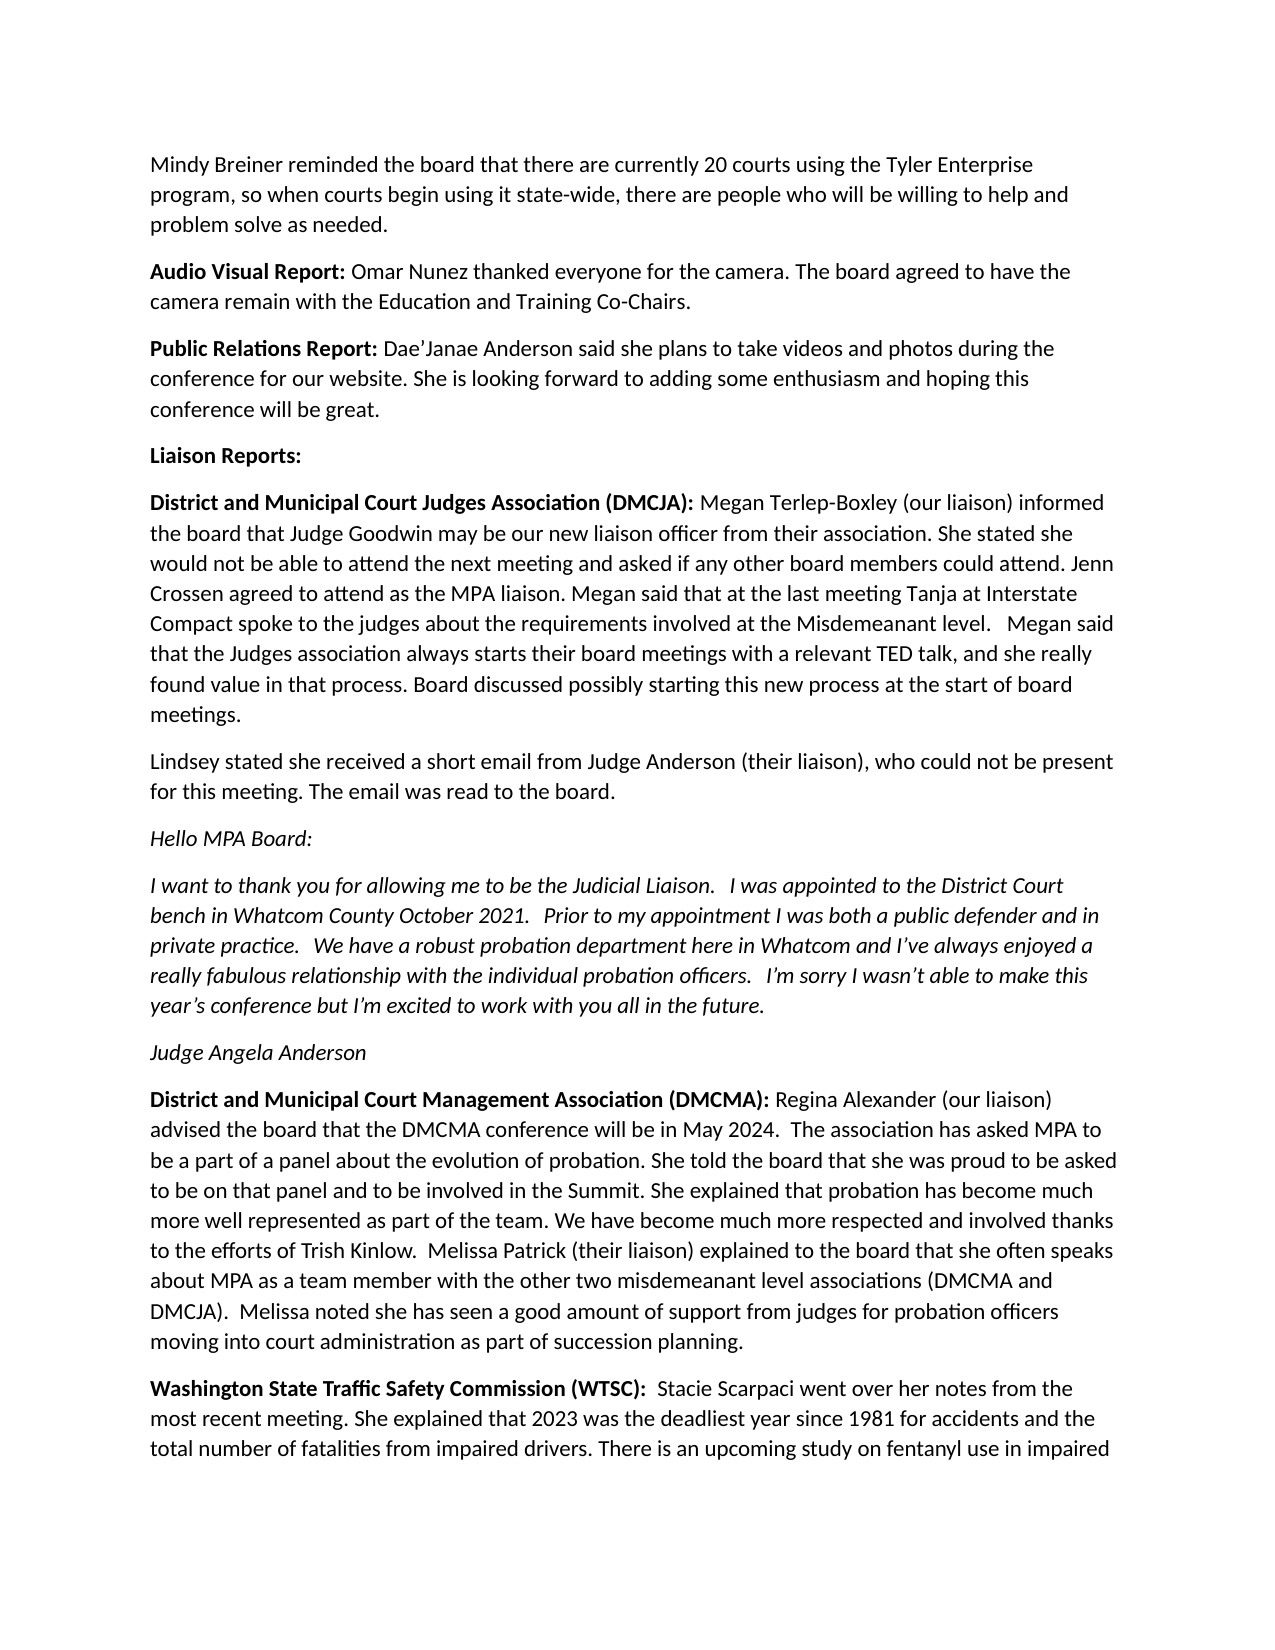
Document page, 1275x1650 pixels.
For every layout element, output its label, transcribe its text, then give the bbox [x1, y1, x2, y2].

text Mindy Breiner reminded the board that there are currently 20 courts using the Tyler Enterprise program, so when courts begin using it state-wide, there are people who will be willing to help and problem solve as needed. [150, 150, 1125, 238]
text I want to thank you for allowing me to be the Judicial Liaison. I was appointed to the District Court bench in Whatcom County October 2021. Prior to my appointment I was both a public defender and in private practice. We have a robust probation department here in Whatcom and I’ve always enjoyed a really fabulous relationship with the individual probation officers. I’m sorry I wasn’t able to make this year’s conference but I’m excited to work with you all in the future. [150, 871, 1125, 1020]
text Hello MPA Board: [150, 824, 1125, 852]
text Judge Angela Anderson [150, 1038, 1125, 1067]
text Audio Visual Report: Omar Nunez thanked everyone for the camera. The board agreed to have the camera remain with the Education and Training Co-Chairs. [150, 257, 1125, 316]
text Lindsey stated she received a short email from Judge Anderson (their liaison), who could not be present for this meeting. The email was read to the board. [150, 747, 1125, 805]
text District and Municipal Court Judges Association (DMCJA): Megan Terlep-Boxley (our liaison) informed the board that Judge Goodwin may be our new liaison officer from their association. She stated she would not be able to attend the next meeting and asked if any other board members could attend. Jenn Crossen agreed to attend as the MPA liaison. Megan said that at the last meeting Tanja at Interstate Compact spoke to the judges about the requirements involved at the Misdemeanant level. Megan said that the Judges association always starts their board meetings with a relevant TED talk, and she really found value in that process. Board discussed possibly starting this new process at the start of board meetings. [150, 488, 1125, 728]
text Public Relations Report: Dae’Janae Anderson said she plans to take videos and photos during the conference for our website. She is looking forward to adding some enthusiasm and hoping this conference will be great. [150, 334, 1125, 423]
text District and Municipal Court Management Association (DMCMA): Regina Alexander (our liaison) advised the board that the DMCMA conference will be in May 2024. The association has asked MPA to be a part of a panel about the evolution of probation. She told the board that she was proud to be asked to be on that panel and to be involved in the Summit. She explained that probation has become much more well represented as part of the team. We have become much more respected and involved thanks to the efforts of Trish Kinlow. Melissa Patrick (their liaison) explained to the board that she often speaks about MPA as a team member with the other two misdemeanant level associations (DMCMA and DMCJA). Melissa noted she has seen a good amount of support from judges for probation officers moving into court administration as part of succession planning. [150, 1085, 1125, 1355]
text Liaison Reports: [150, 442, 1125, 470]
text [150, 1374, 1125, 1462]
